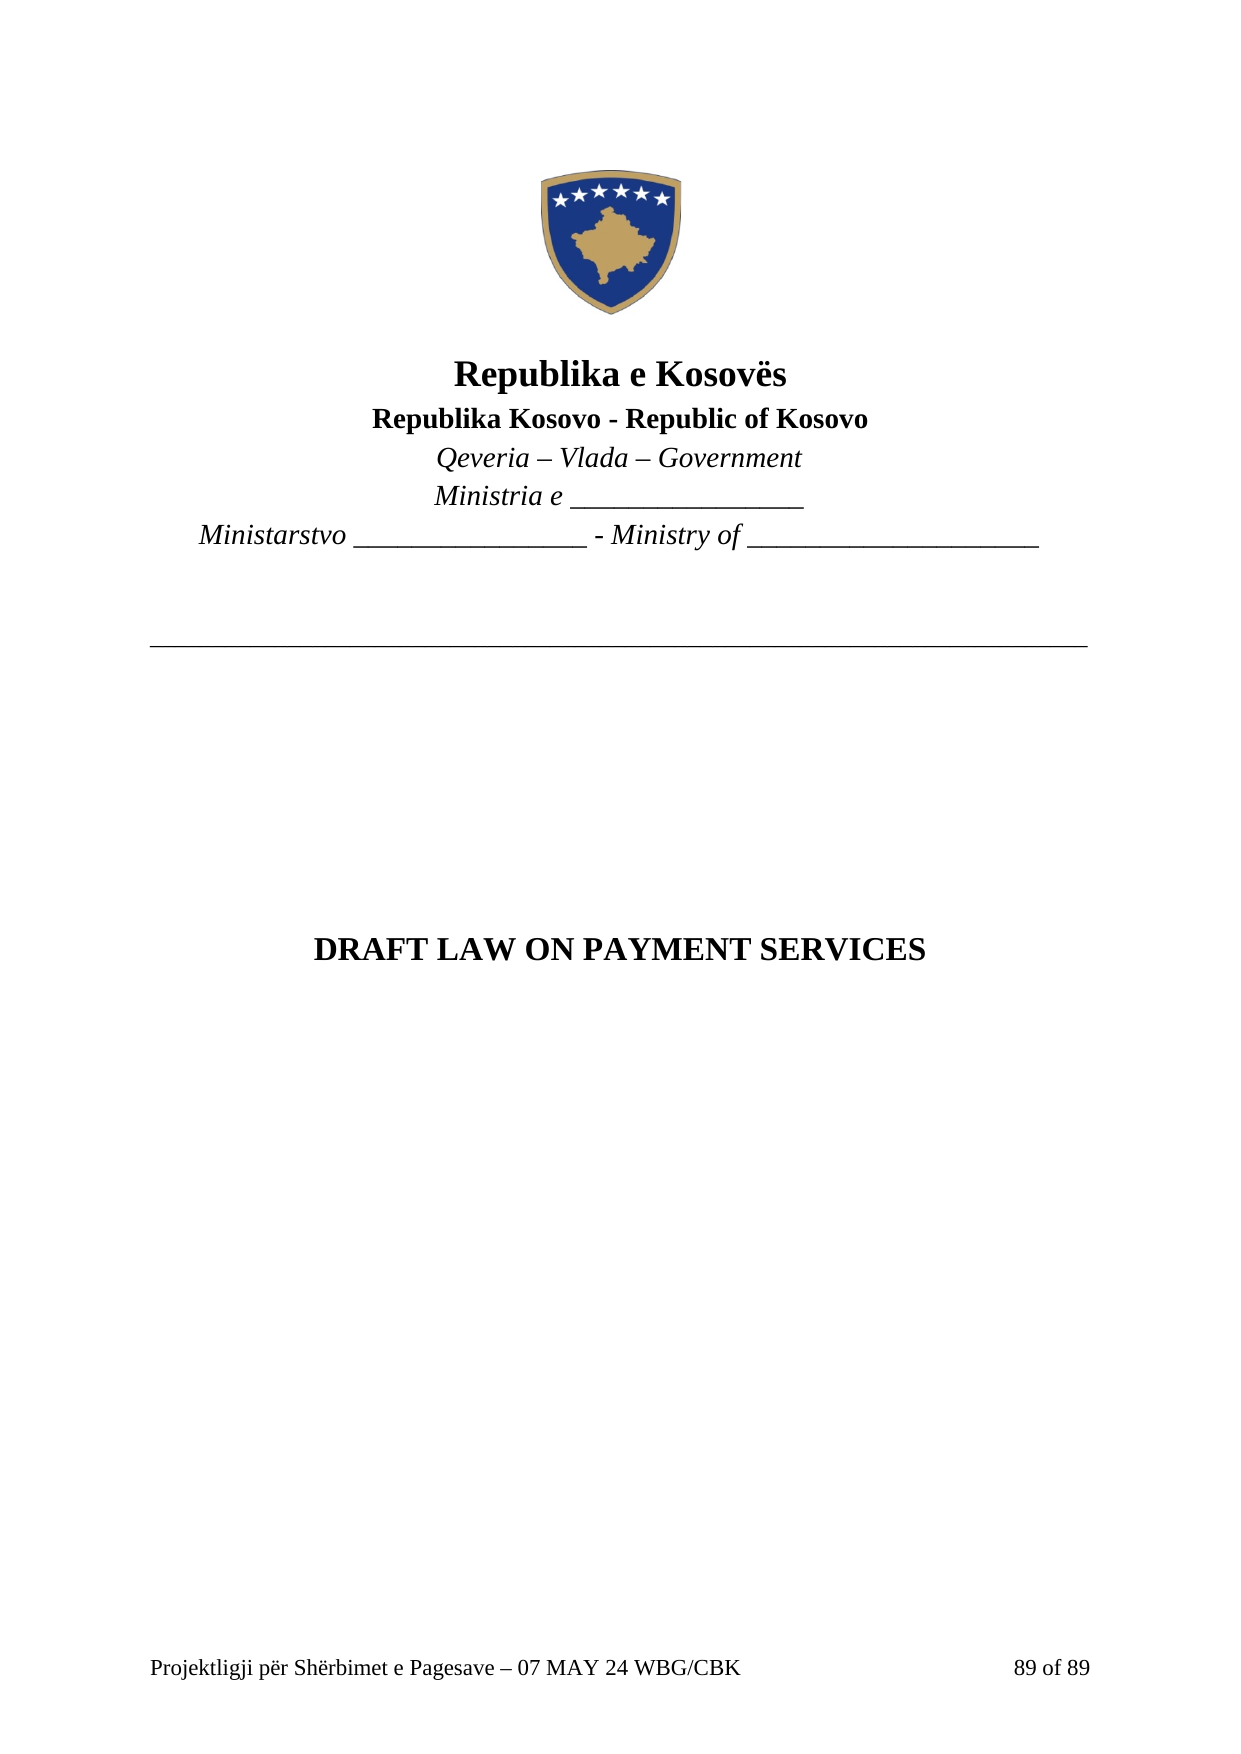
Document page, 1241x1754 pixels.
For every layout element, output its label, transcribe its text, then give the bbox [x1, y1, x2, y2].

text DRAFT LAW ON PAYMENT SERVICES [150, 929, 1090, 968]
text Qeveria – Vlada – Government [150, 440, 1090, 473]
text Republika Kosovo - Republic of Kosovo [150, 401, 1090, 435]
text Ministria e ________________ [150, 478, 1090, 512]
text ___________________________________________________________________________ [150, 621, 1090, 650]
picture [541, 170, 682, 315]
text Ministarstvo ________________ - Ministry of ____________________ [150, 517, 1090, 550]
text Republika e Kosovës [150, 352, 1090, 395]
